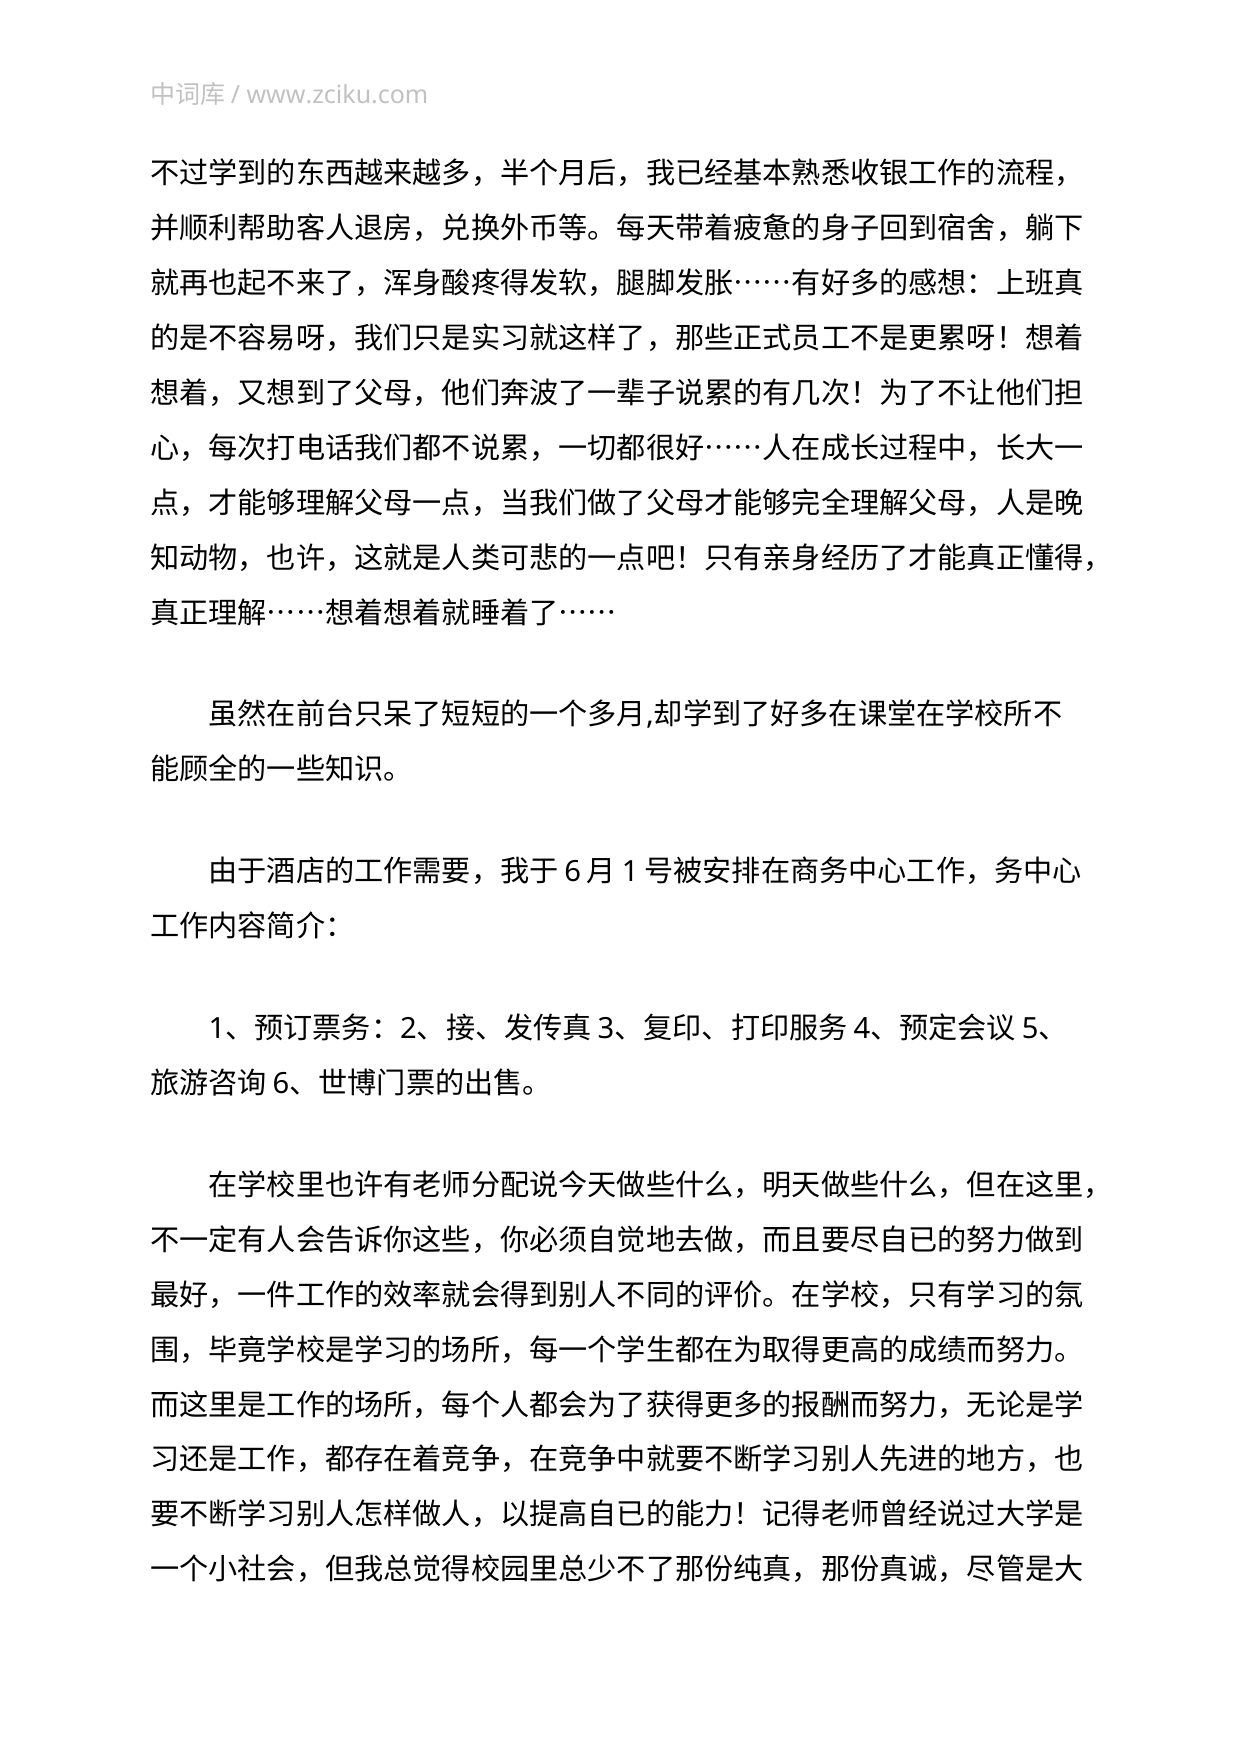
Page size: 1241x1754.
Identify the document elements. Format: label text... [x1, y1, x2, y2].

text 虽然在前台只呆了短短的一个多月,却学到了好多在课堂在学校所不能顾全的一些知识。 [150, 691, 1090, 788]
text 1、预订票务：2、接、发传真3、复印、打印服务4、预定会议5、旅游咨询6、世博门票的出售。 [150, 1004, 1090, 1102]
text 由于酒店的工作需要，我于6月1号被安排在商务中心工作，务中心工作内容简介： [150, 848, 1090, 945]
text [150, 150, 1090, 631]
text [150, 1161, 1090, 1588]
